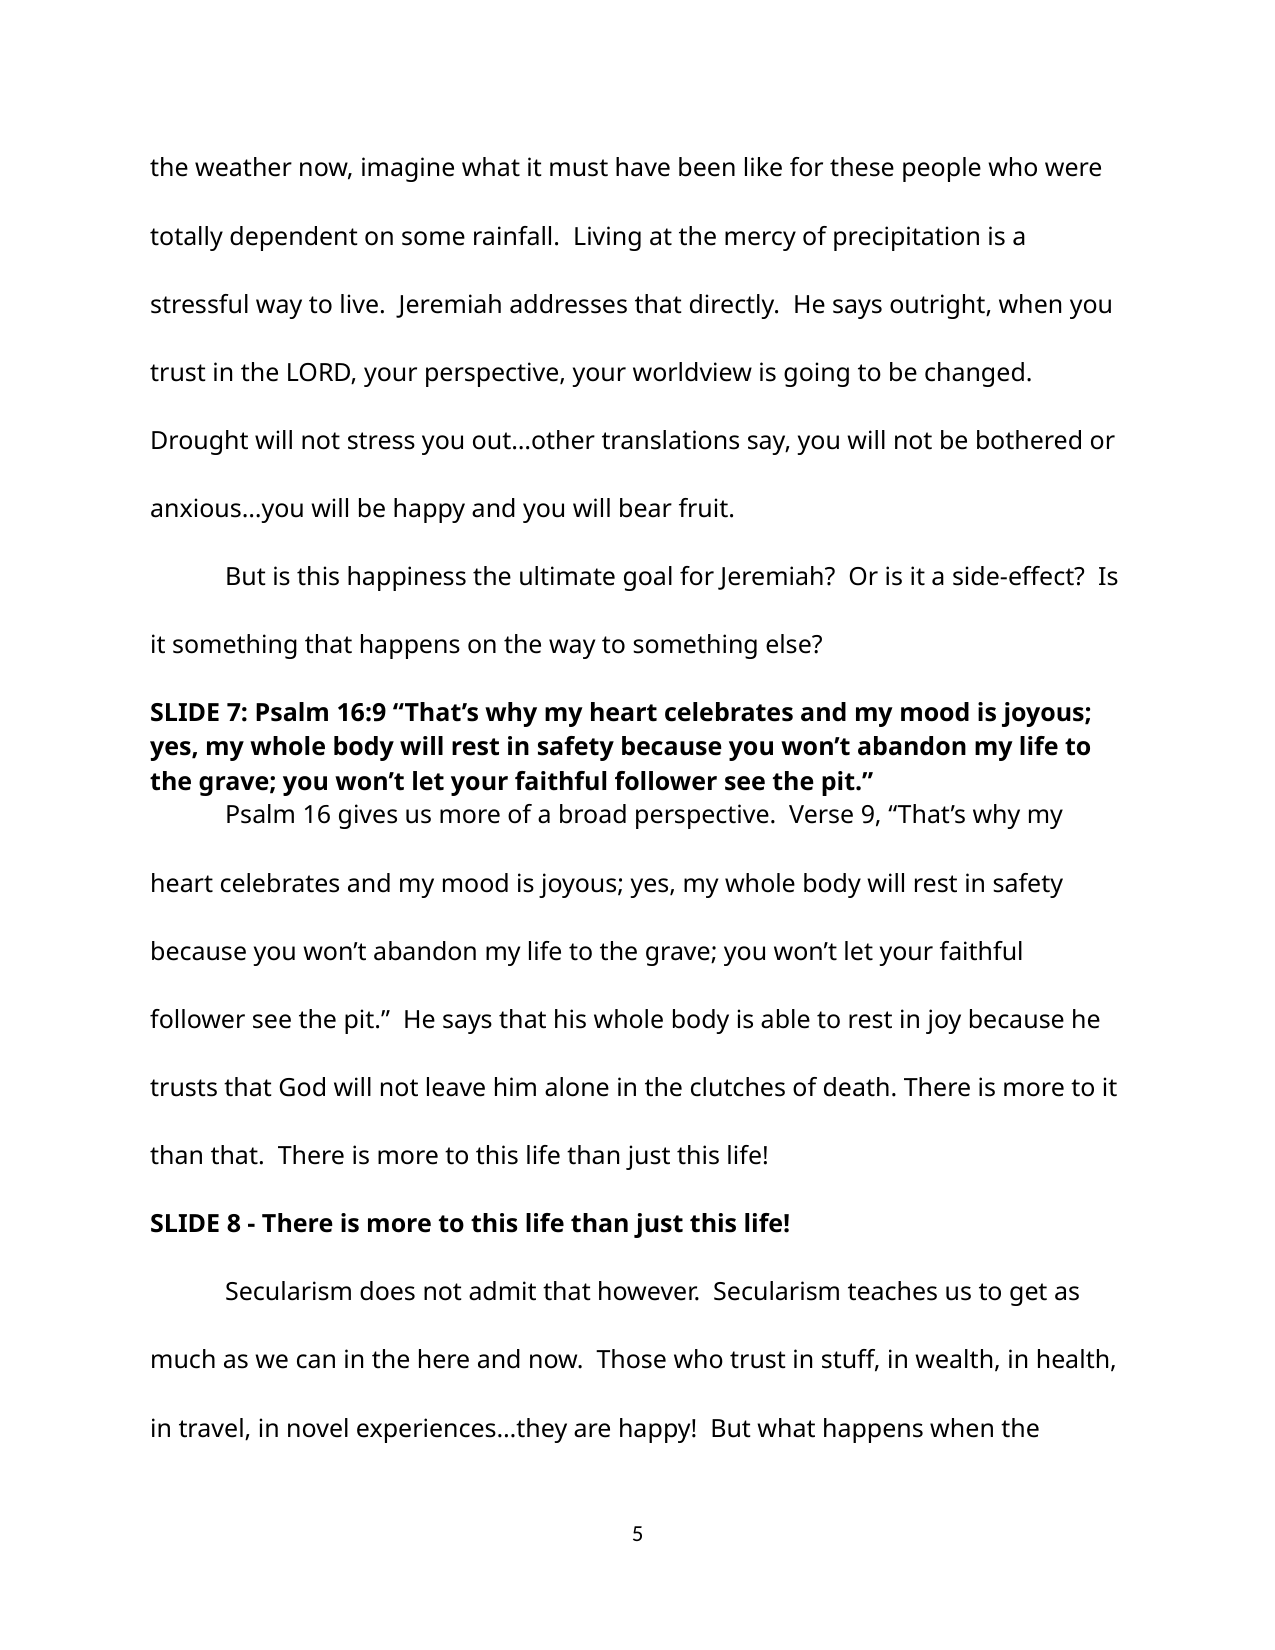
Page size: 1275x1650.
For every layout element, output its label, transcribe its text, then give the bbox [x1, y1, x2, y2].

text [150, 1274, 1125, 1444]
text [150, 150, 1125, 525]
text SLIDE 7: Psalm 16:9 “That’s why my heart celebrates and my mood is joyous; yes, my whole body will rest in safety because you won’t abandon my life to the grave; you won’t let your faithful follower see the pit.” [150, 695, 1125, 797]
text SLIDE 8 - There is more to this life than just this life! [150, 1206, 1125, 1240]
text But is this happiness the ultimate goal for Jeremiah? Or is it a side-effect? Is it something that happens on the way to something else? [150, 559, 1125, 661]
text Psalm 16 gives us more of a broad perspective. Verse 9, “That’s why my heart celebrates and my mood is joyous; yes, my whole body will rest in safety because you won’t abandon my life to the grave; you won’t let your faithful follower see the pit.” He says that his whole body is able to rest in joy because he trusts that God will not leave him alone in the clutches of death. There is more to it than that. There is more to this life than just this life! [150, 797, 1125, 1172]
